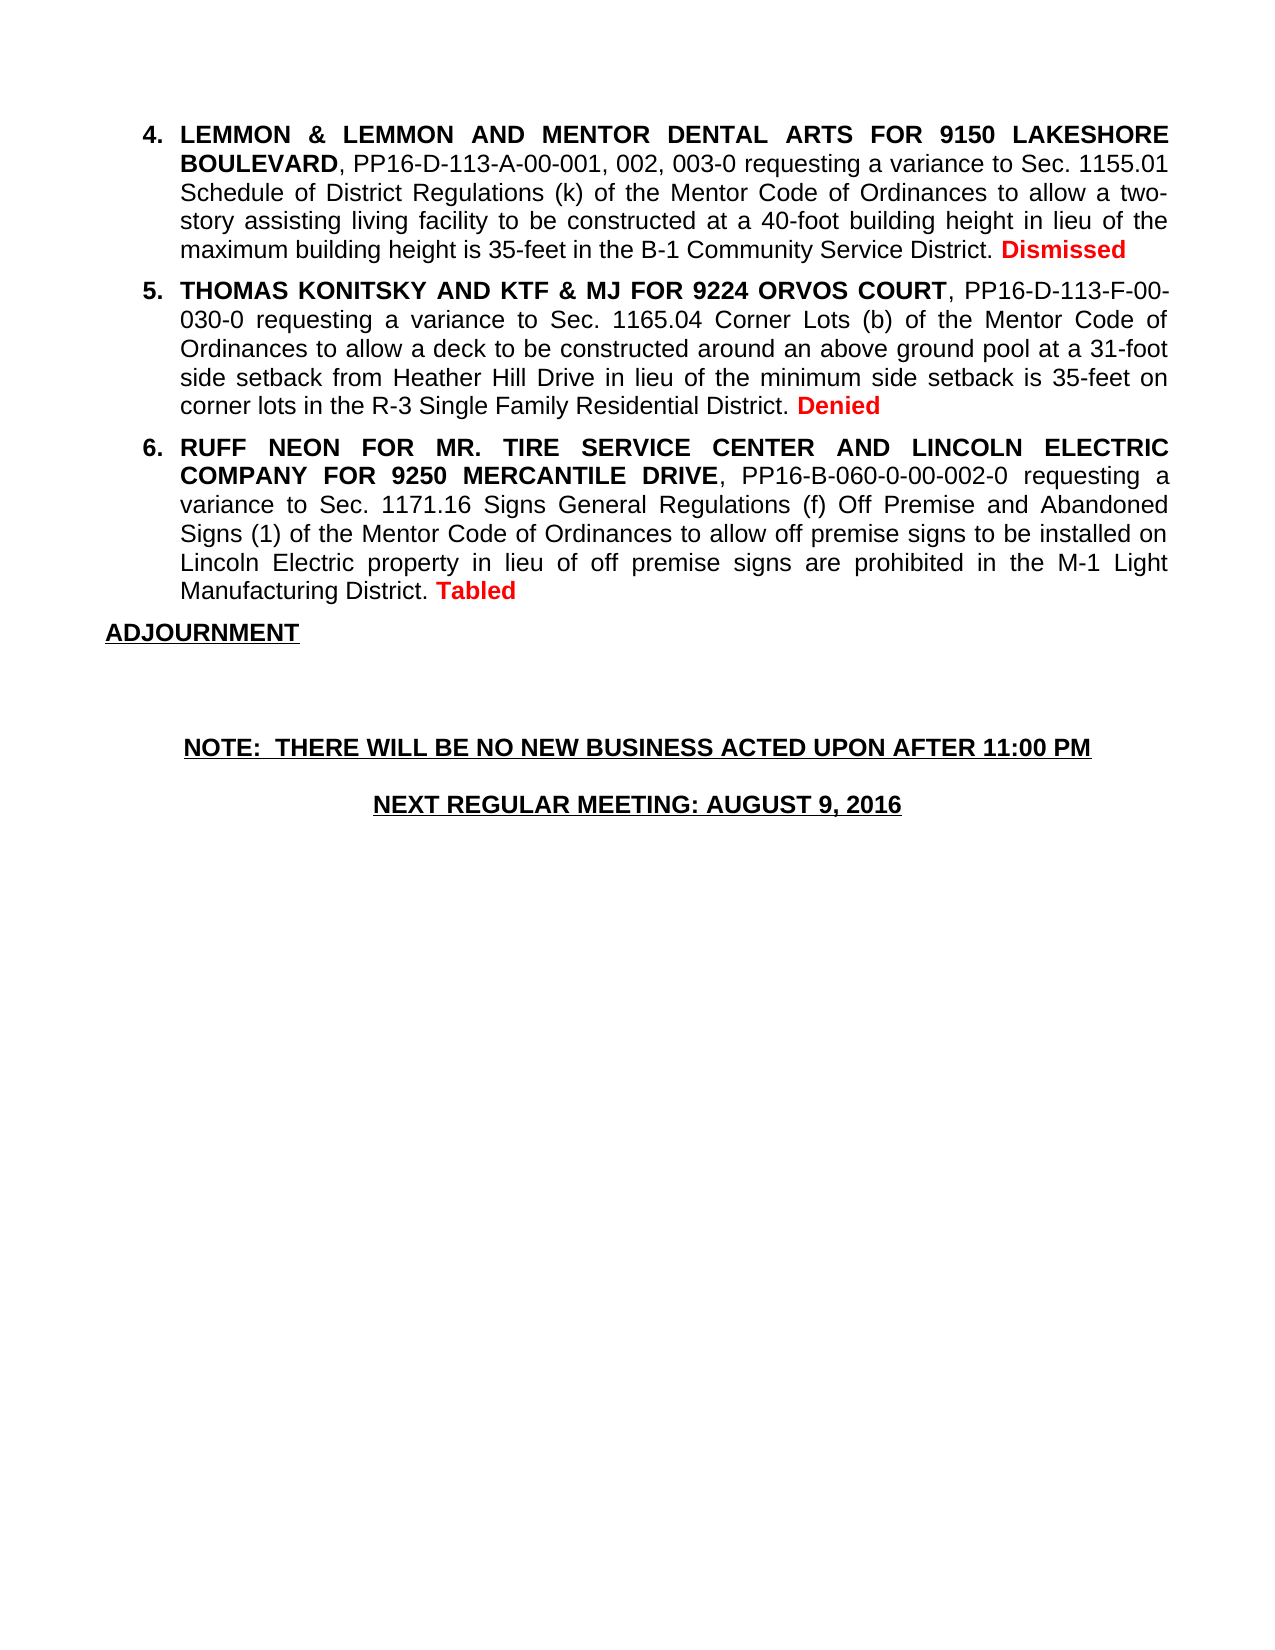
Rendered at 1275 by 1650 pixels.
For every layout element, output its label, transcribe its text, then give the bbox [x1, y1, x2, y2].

text NEXT REGULAR MEETING: AUGUST 9, 2016 [105, 790, 1170, 819]
list THOMAS KONITSKY AND KTF & MJ FOR 9224 ORVOS COURT, PP16-D-113-F-00-030-0 requesting a variance to Sec. 1165.04 Corner Lots (b) of the Mentor Code of Ordinances to allow a deck to be constructed around an above ground pool at a 31-foot side setback from Heather Hill Drive in lieu of the minimum side setback is 35-feet on corner lots in the R-3 Single Family Residential District. Denied [142, 276, 1170, 420]
list RUFF NEON FOR MR. TIRE SERVICE CENTER AND LINCOLN ELECTRIC COMPANY FOR 9250 MERCANTILE DRIVE, PP16-B-060-0-00-002-0 requesting a variance to Sec. 1171.16 Signs General Regulations (f) Off Premise and Abandoned Signs (1) of the Mentor Code of Ordinances to allow off premise signs to be installed on Lincoln Electric property in lieu of off premise signs are prohibited in the M-1 Light Manufacturing District. Tabled [142, 432, 1170, 605]
list LEMMON & LEMMON AND MENTOR DENTAL ARTS FOR 9150 LAKESHORE BOULEVARD, PP16-D-113-A-00-001, 002, 003-0 requesting a variance to Sec. 1155.01 Schedule of District Regulations (k) of the Mentor Code of Ordinances to allow a two-story assisting living facility to be constructed at a 40-foot building height in lieu of the maximum building height is 35-feet in the B-1 Community Service District. Dismissed [142, 120, 1170, 264]
text ADJOURNMENT [105, 617, 1170, 646]
text NOTE: THERE WILL BE NO NEW BUSINESS ACTED UPON AFTER 11:00 PM [105, 732, 1170, 761]
